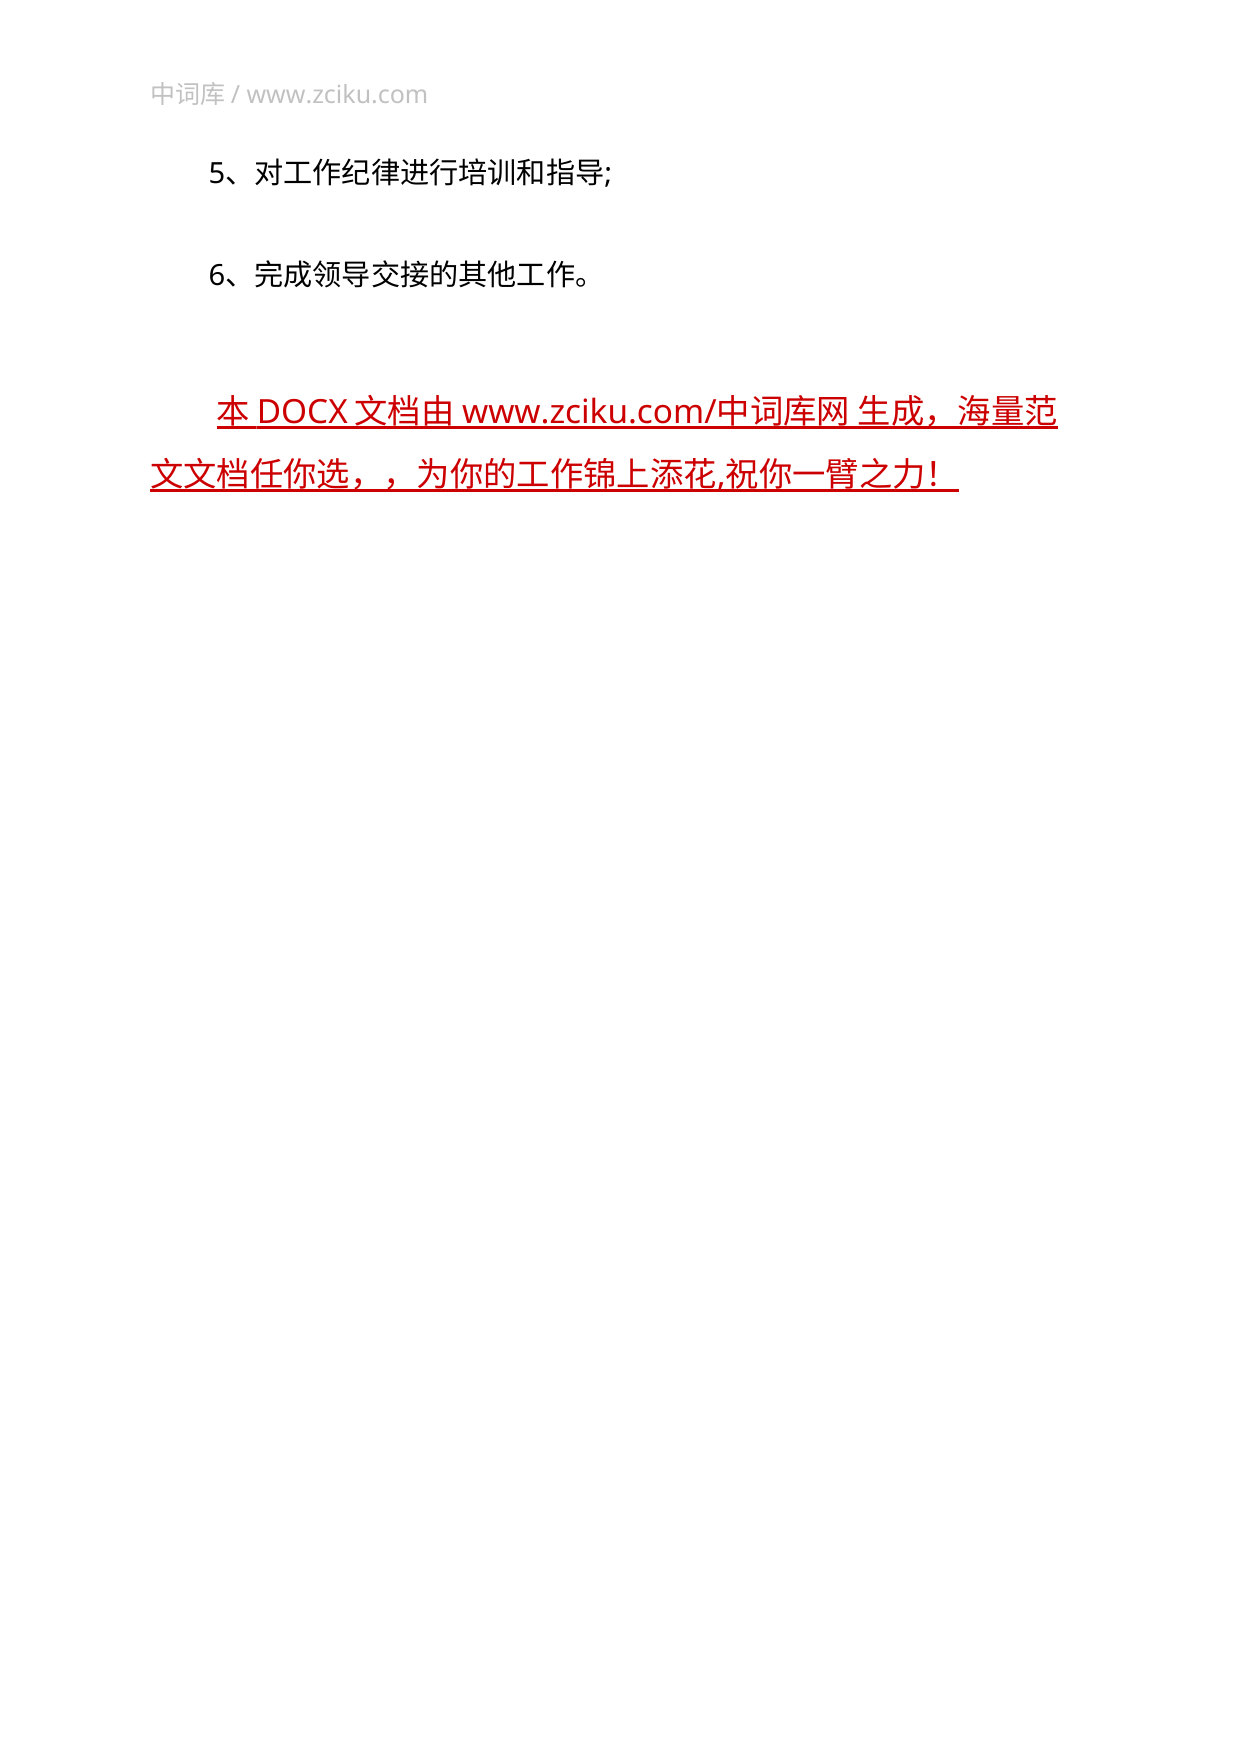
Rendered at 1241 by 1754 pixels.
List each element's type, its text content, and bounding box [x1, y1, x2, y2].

text 6、完成领导交接的其他工作。 [150, 252, 1090, 294]
text 本DOCX文档由 www.zciku.com/中词库网 生成，海量范文文档任你选，，为你的工作锦上添花,祝你一臂之力！ [150, 385, 1090, 496]
text 5、对工作纪律进行培训和指导; [150, 150, 1090, 192]
